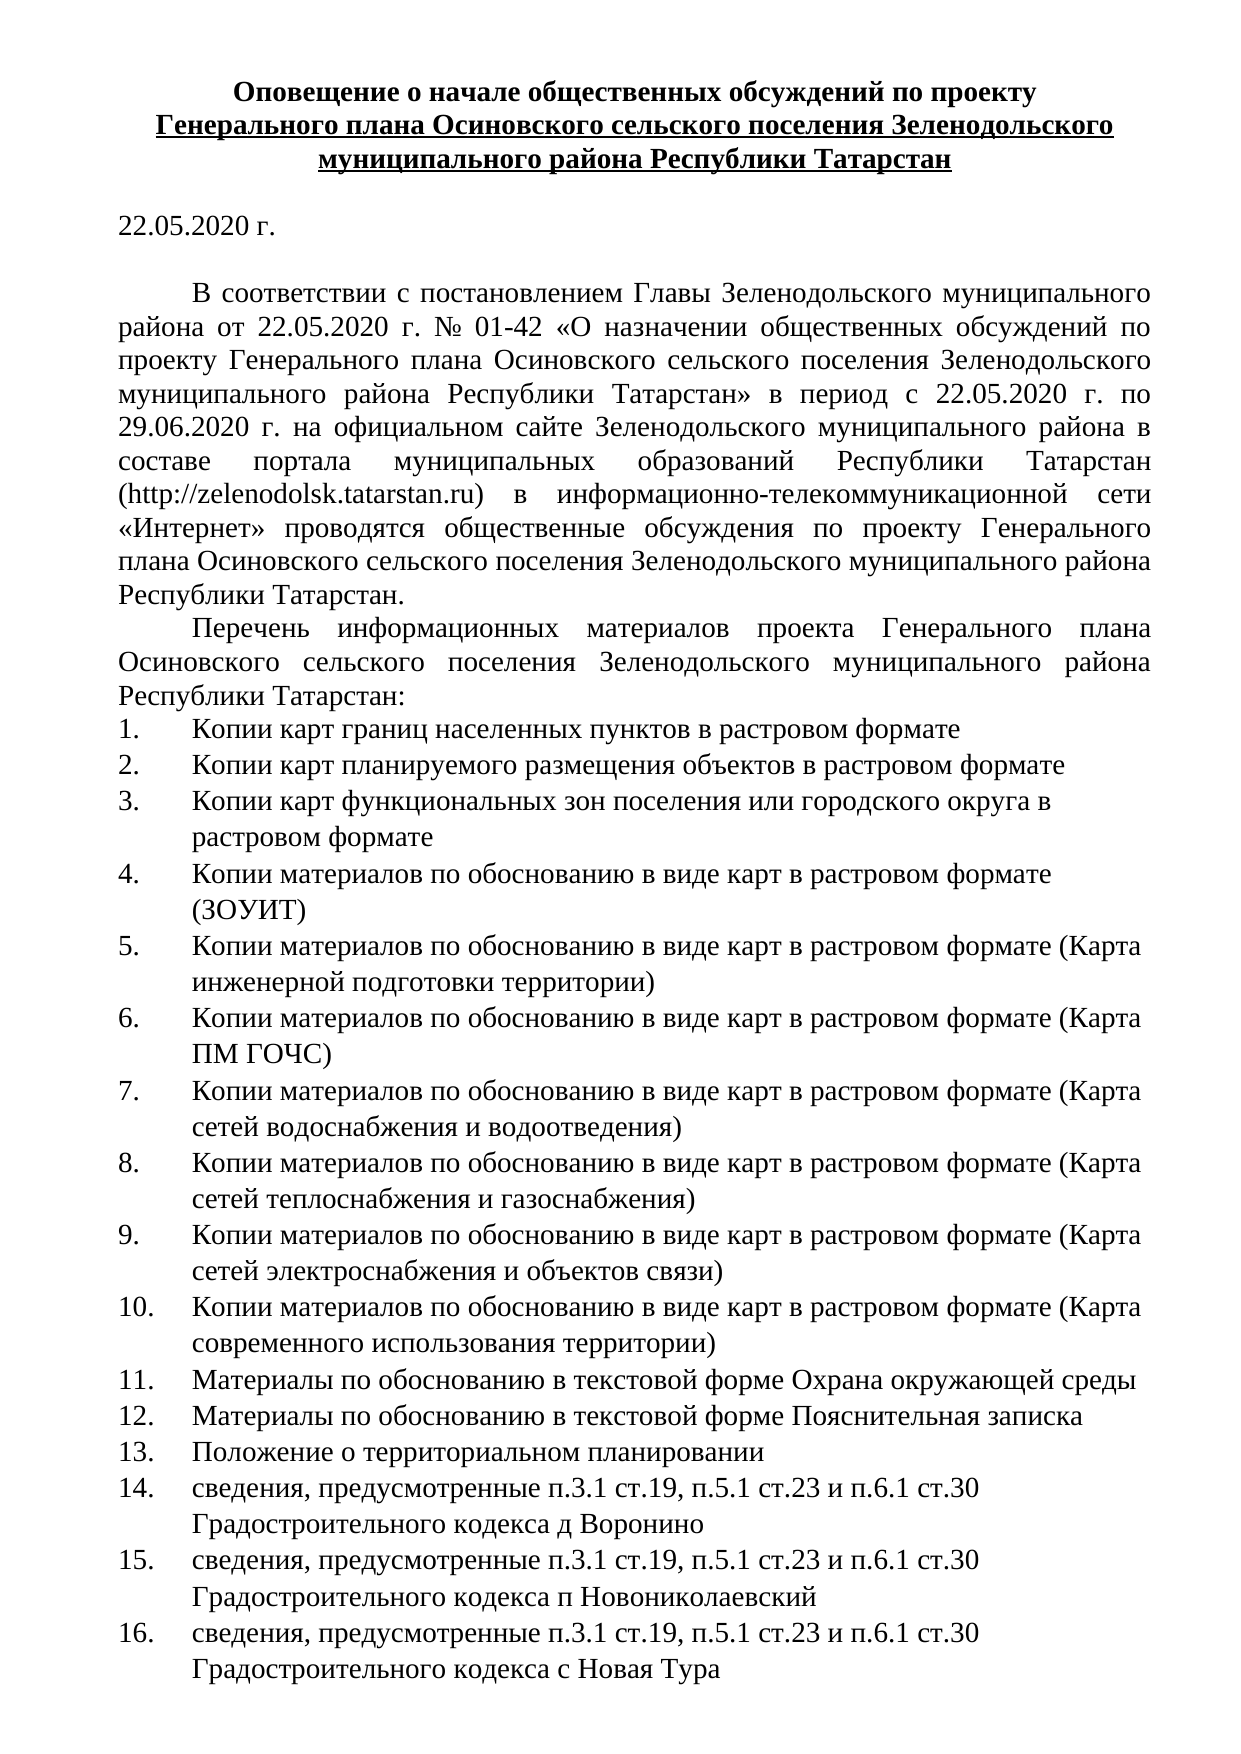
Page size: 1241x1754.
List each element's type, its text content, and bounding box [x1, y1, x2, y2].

list Копии материалов по обоснованию в виде карт в растровом формате (Карта сетей электроснабжения и объектов связи) [118, 1217, 1152, 1287]
list Копии материалов по обоснованию в виде карт в растровом формате (Карта сетей теплоснабжения и газоснабжения) [118, 1145, 1152, 1214]
text Оповещение о начале общественных обсуждений по проекту [118, 74, 1152, 107]
list Копии материалов по обоснованию в виде карт в растровом формате (Карта сетей водоснабжения и водоотведения) [118, 1073, 1152, 1142]
list Копии материалов по обоснованию в виде карт в растровом формате (Карта современного использования территории) [118, 1289, 1152, 1359]
text 22.05.2020 г. [118, 208, 1152, 242]
list Копии материалов по обоснованию в виде карт в растровом формате (ЗОУИТ) [118, 856, 1152, 925]
list сведения, предусмотренные п.3.1 ст.19, п.5.1 ст.23 и п.6.1 ст.30 Градостроительного кодекса п Новониколаевский [118, 1542, 1152, 1612]
list Копии карт планируемого размещения объектов в растровом формате [118, 747, 1152, 781]
text В соответствии с постановлением Главы Зеленодольского муниципального района от 22.05.2020 г. № 01-42 «О назначении общественных обсуждений по проекту Генерального плана Осиновского сельского поселения Зеленодольского муниципального района Республики Татарстан» в период с 22.05.2020 г. по 29.06.2020 г. на официальном сайте Зеленодольского муниципального района в составе портала муниципальных образований Республики Татарстан (http://zelenodolsk.tatarstan.ru) в информационно-телекоммуникационной сети «Интернет» проводятся общественные обсуждения по проекту Генерального плана Осиновского сельского поселения Зеленодольского муниципального района Республики Татарстан. [118, 275, 1152, 611]
text Генерального плана Осиновского сельского поселения Зеленодольского муниципального района Республики Татарстан [118, 107, 1152, 174]
list Копии материалов по обоснованию в виде карт в растровом формате (Карта инженерной подготовки территории) [118, 928, 1152, 998]
list сведения, предусмотренные п.3.1 ст.19, п.5.1 ст.23 и п.6.1 ст.30 Градостроительного кодекса д Воронино [118, 1470, 1152, 1540]
text Перечень информационных материалов проекта Генерального плана Осиновского сельского поселения Зеленодольского муниципального района Республики Татарстан: [118, 611, 1152, 711]
list Материалы по обоснованию в текстовой форме Охрана окружающей среды [118, 1362, 1152, 1395]
list Положение о территориальном планировании [118, 1434, 1152, 1468]
list Копии материалов по обоснованию в виде карт в растровом формате (Карта ПМ ГОЧС) [118, 1000, 1152, 1070]
list сведения, предусмотренные п.3.1 ст.19, п.5.1 ст.23 и п.6.1 ст.30 Градостроительного кодекса с Новая Тура [118, 1615, 1152, 1684]
list Копии карт границ населенных пунктов в растровом формате [118, 711, 1152, 745]
list Материалы по обоснованию в текстовой форме Пояснительная записка [118, 1398, 1152, 1431]
list Копии карт функциональных зон поселения или городского округа в растровом формате [118, 783, 1152, 853]
